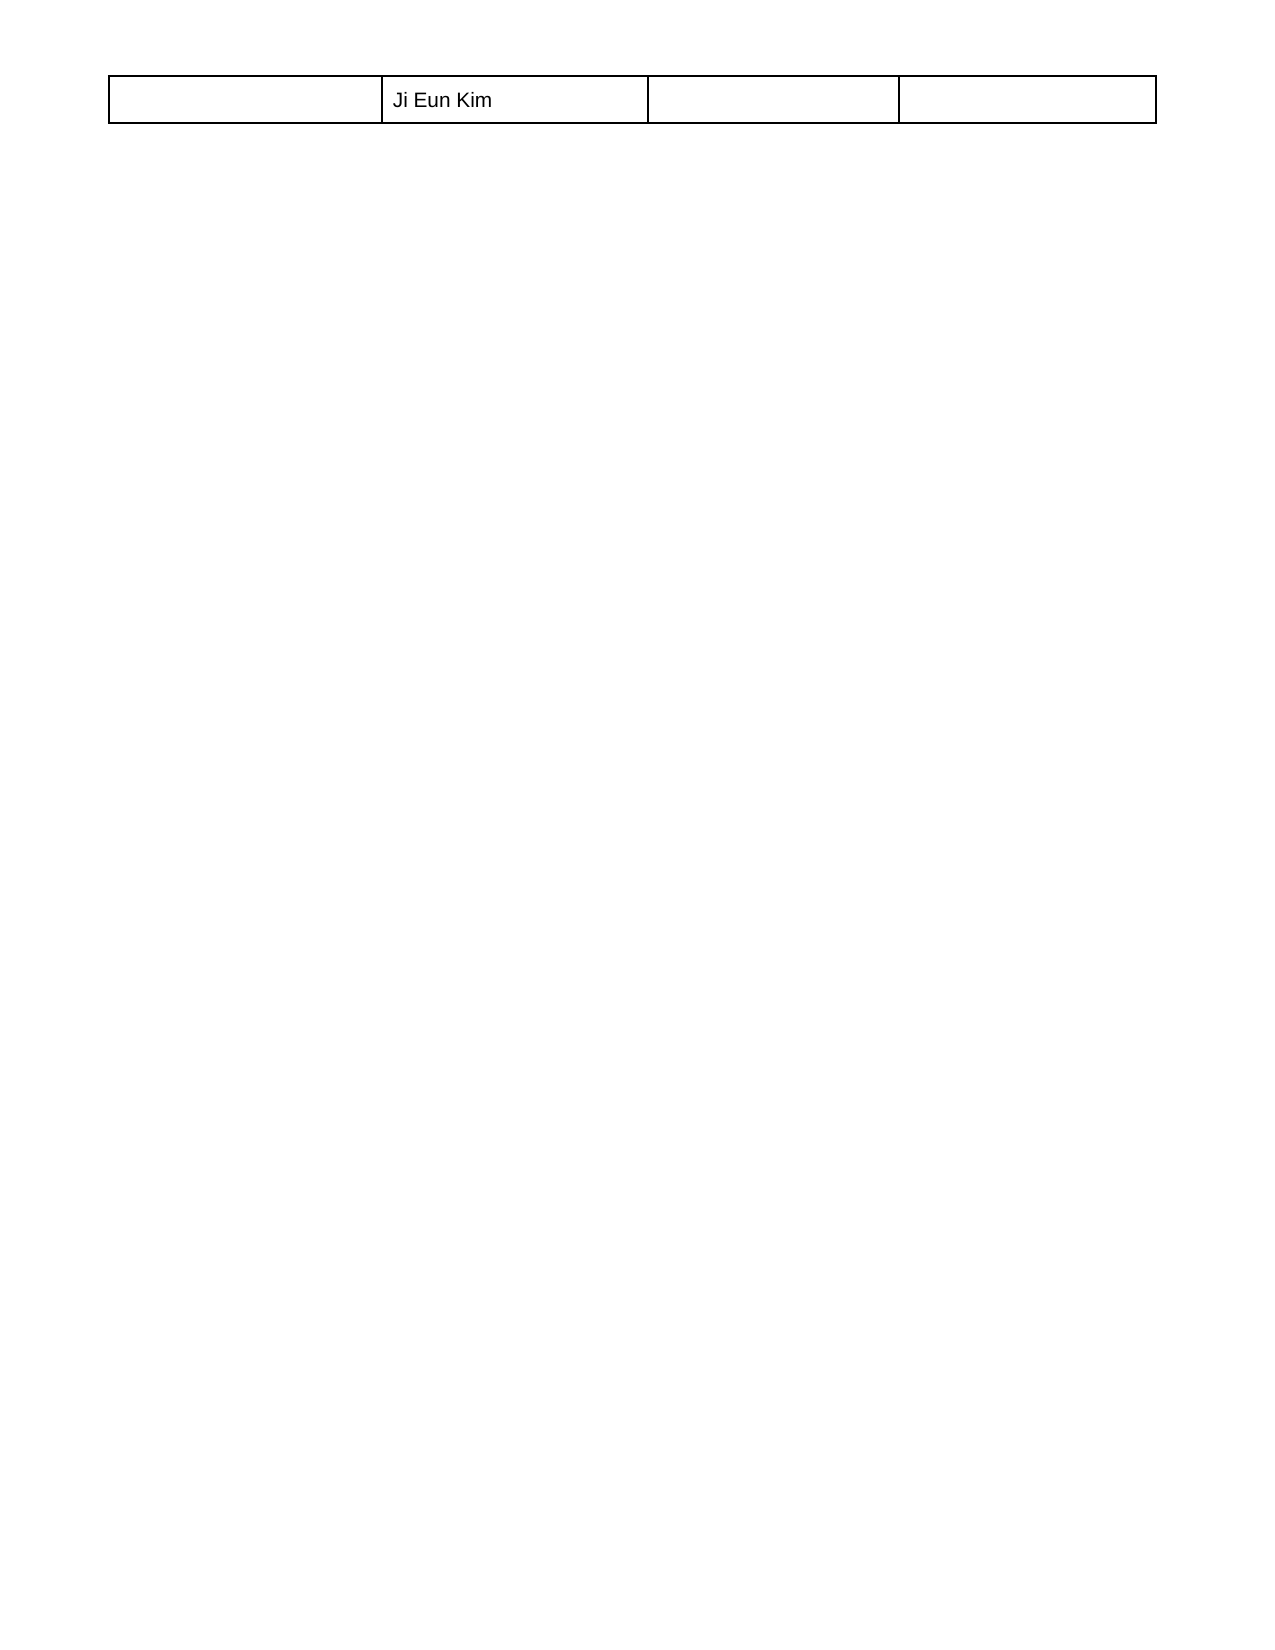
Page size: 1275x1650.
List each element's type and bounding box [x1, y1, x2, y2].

table_header [383, 77, 647, 122]
table_header [110, 77, 381, 122]
table_header [649, 77, 898, 122]
table_header [900, 77, 1155, 122]
